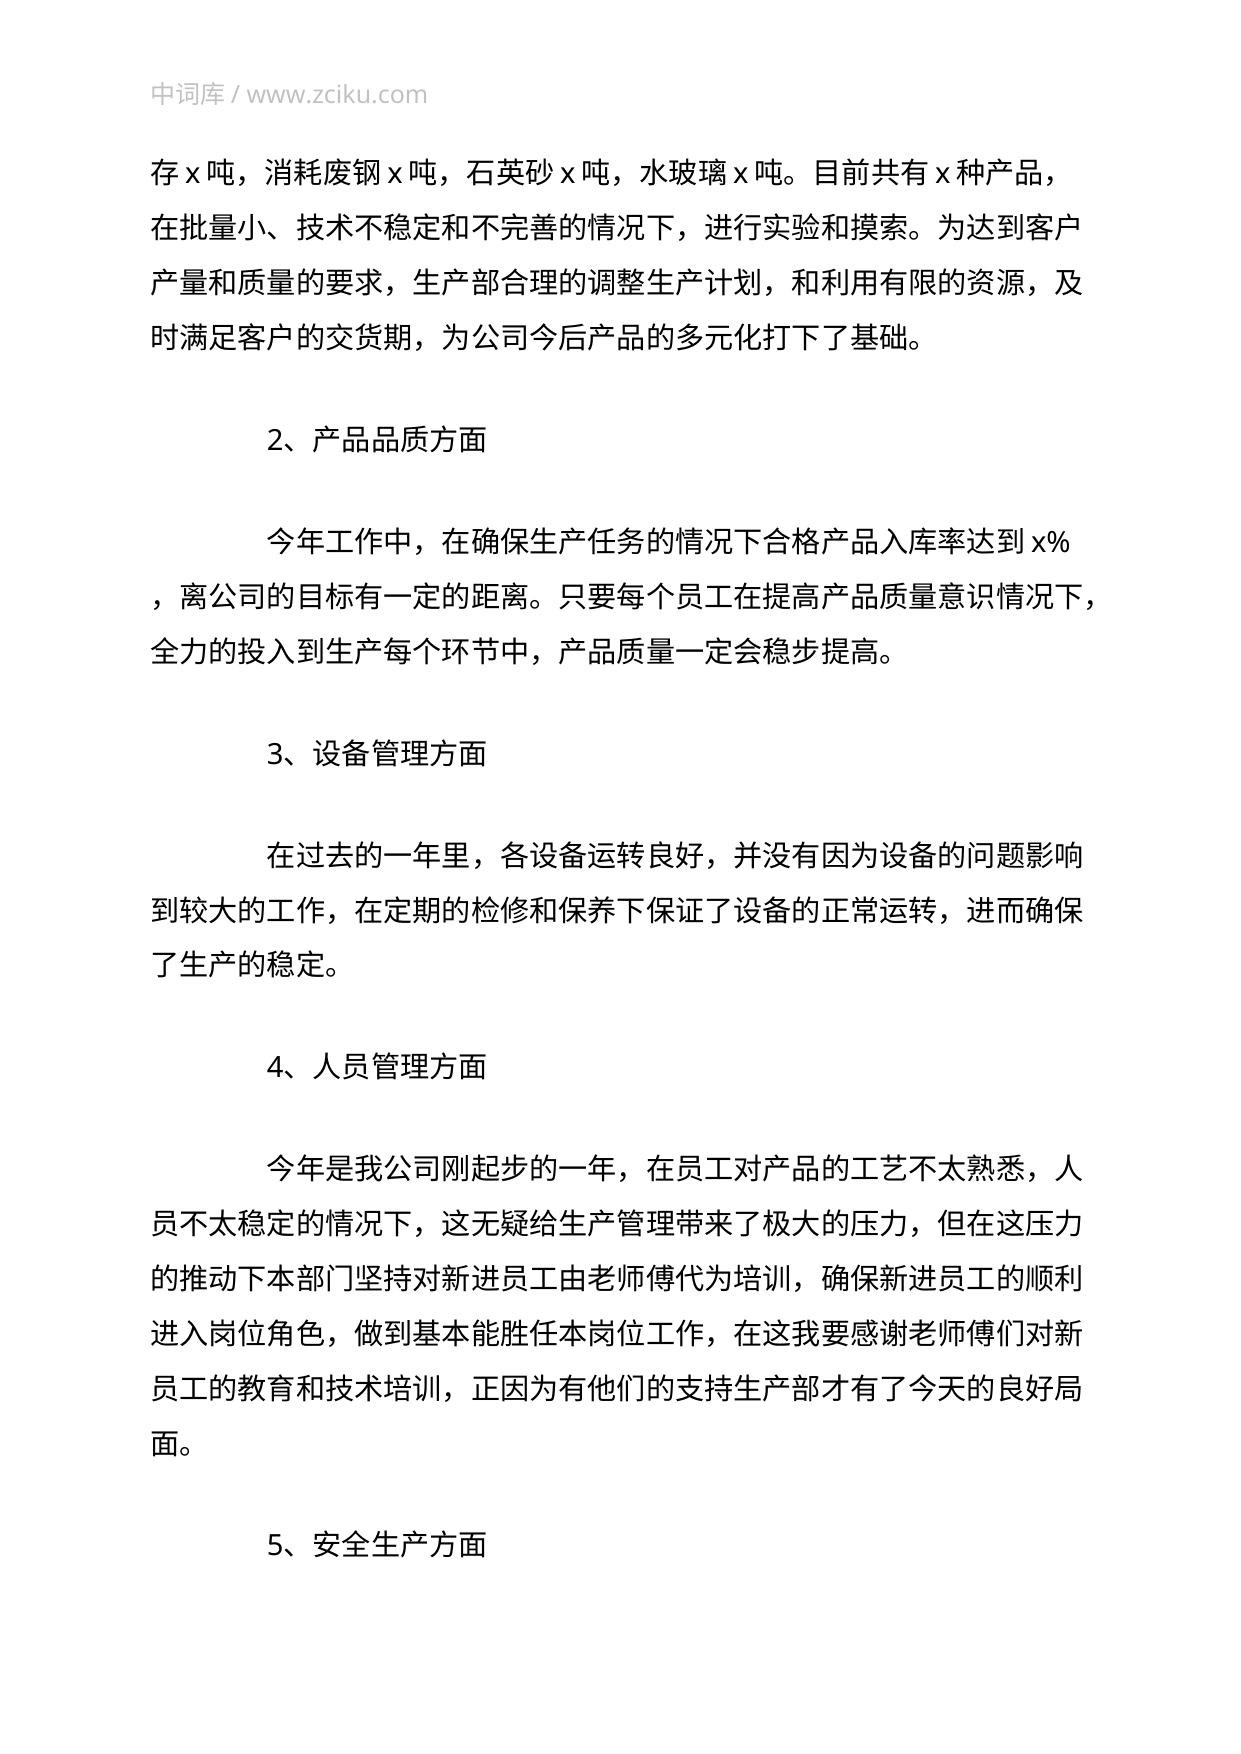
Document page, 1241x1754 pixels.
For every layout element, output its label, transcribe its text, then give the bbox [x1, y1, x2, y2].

text 今年工作中，在确保生产任务的情况下合格产品入库率达到x% ，离公司的目标有一定的距离。只要每个员工在提高产品质量意识情况下，全力的投入到生产每个环节中，产品质量一定会稳步提高。 [150, 518, 1090, 671]
text 2、产品品质方面 [150, 417, 1090, 459]
text 在过去的一年里，各设备运转良好，并没有因为设备的问题影响到较大的工作，在定期的检修和保养下保证了设备的正常运转，进而确保了生产的稳定。 [150, 832, 1090, 984]
text 4、人员管理方面 [150, 1044, 1090, 1086]
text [150, 150, 1090, 357]
text 5、安全生产方面 [150, 1522, 1090, 1564]
text 今年是我公司刚起步的一年，在员工对产品的工艺不太熟悉，人员不太稳定的情况下，这无疑给生产管理带来了极大的压力，但在这压力的推动下本部门坚持对新进员工由老师傅代为培训，确保新进员工的顺利进入岗位角色，做到基本能胜任本岗位工作，在这我要感谢老师傅们对新员工的教育和技术培训，正因为有他们的支持生产部才有了今天的良好局面。 [150, 1146, 1090, 1462]
text 3、设备管理方面 [150, 730, 1090, 773]
